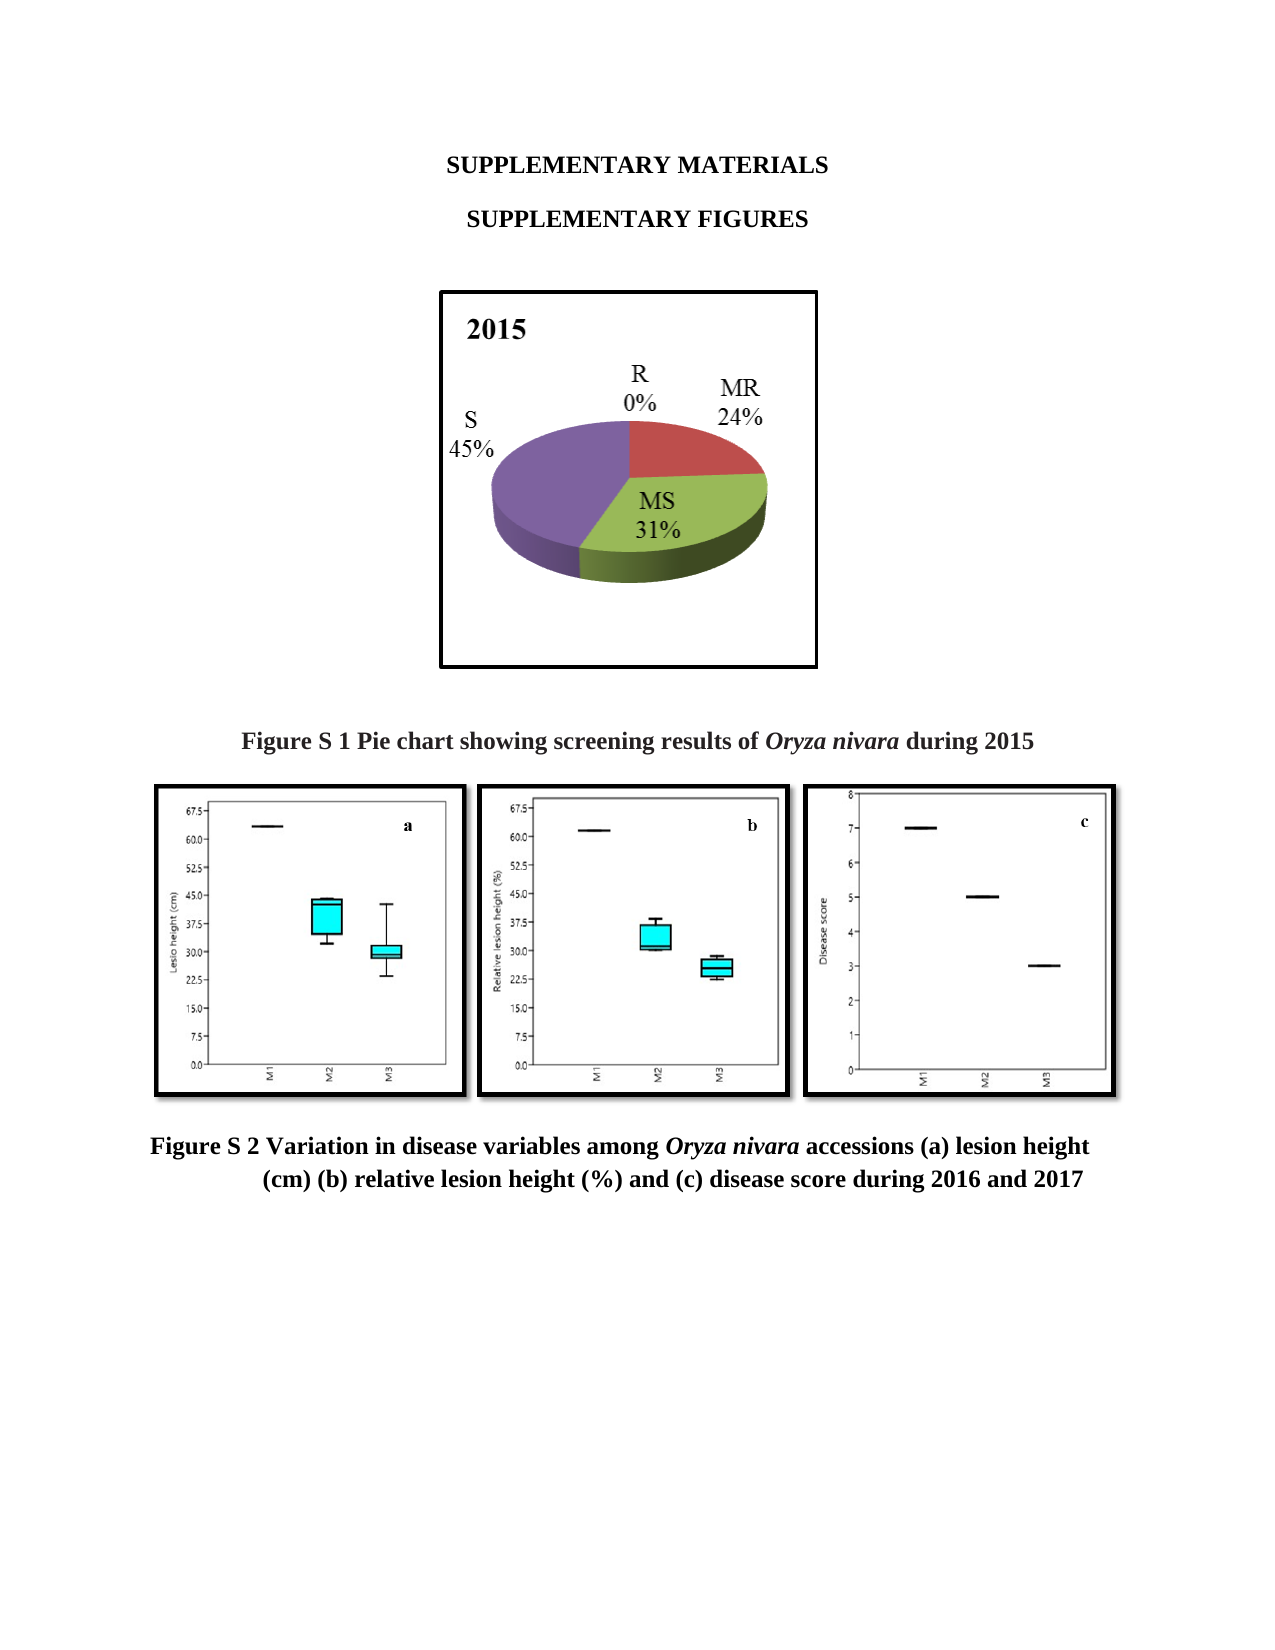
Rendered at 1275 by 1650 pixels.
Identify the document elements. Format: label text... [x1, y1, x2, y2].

text Figure S 2 Variation in disease variables among Oryza nivara accessions (a) lesion height (cm) (b) relative lesion height (%) and (c) disease score during 2016 and 2017 [150, 1131, 1125, 1193]
picture [150, 780, 1125, 1107]
text Figure S 1 Pie chart showing screening results of Oryza nivara during 2015 [150, 726, 1125, 755]
text SUPPLEMENTARY MATERIALS [150, 150, 1125, 179]
picture [439, 290, 818, 669]
text SUPPLEMENTARY FIGURES [150, 204, 1125, 233]
